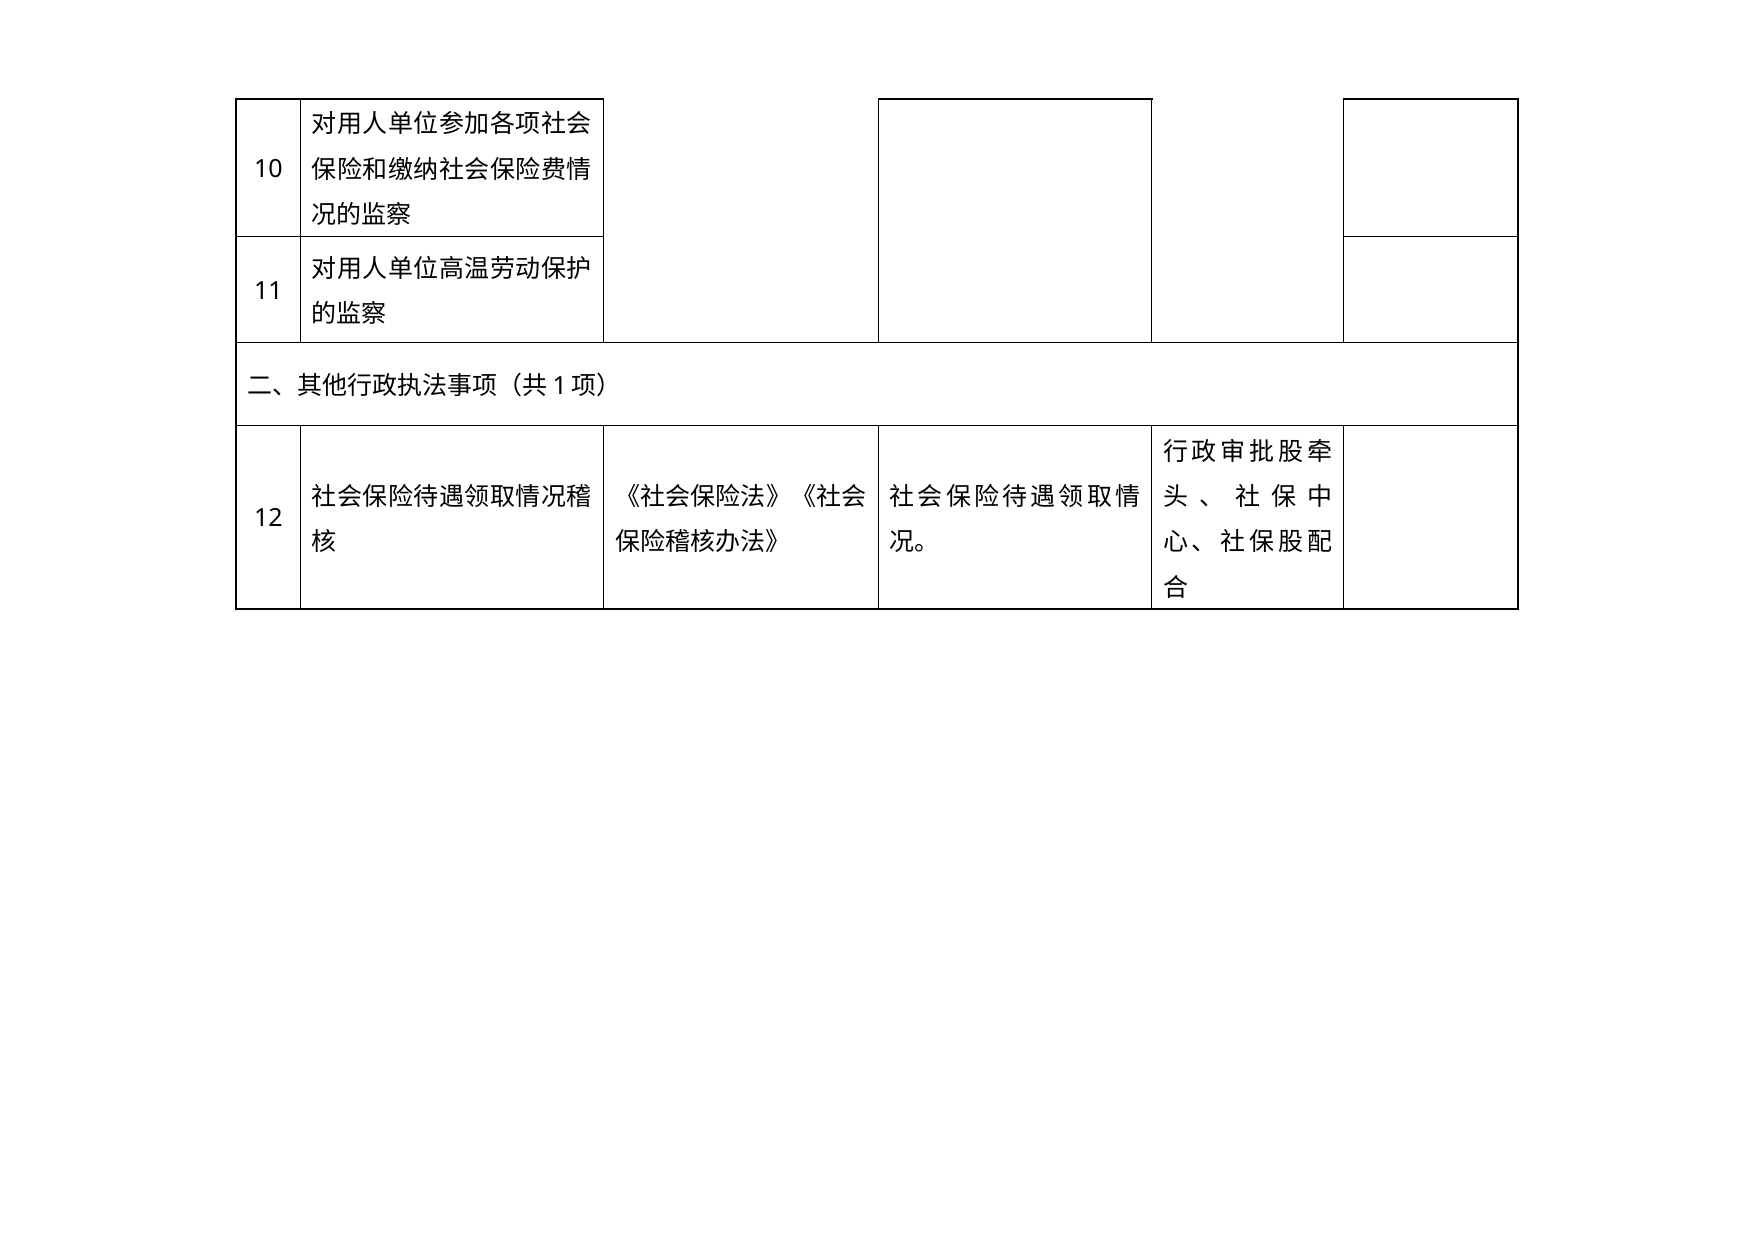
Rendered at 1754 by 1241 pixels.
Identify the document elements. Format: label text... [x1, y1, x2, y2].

table_cell 二、其他行政执法事项（共1项） [237, 343, 1517, 425]
table_cell 对用人单位参加各项社会保险和缴纳社会保险费情况的监察 [301, 100, 603, 236]
table_cell 社会保险待遇领取情况稽核 [301, 426, 603, 608]
table_cell 11 [237, 237, 300, 342]
table_cell [1344, 100, 1517, 236]
table_cell [1344, 237, 1517, 342]
table_cell [1344, 426, 1517, 608]
table_cell 12 [237, 426, 300, 608]
table_cell 对用人单位高温劳动保护的监察 [301, 237, 603, 342]
table_cell 10 [237, 100, 300, 236]
table_cell 社会保险待遇领取情况。 [879, 426, 1151, 608]
table_cell 《社会保险法》《社会保险稽核办法》 [604, 426, 878, 608]
table_cell 行政审批股牵头、社保中心、社保股配合 [1152, 426, 1343, 608]
